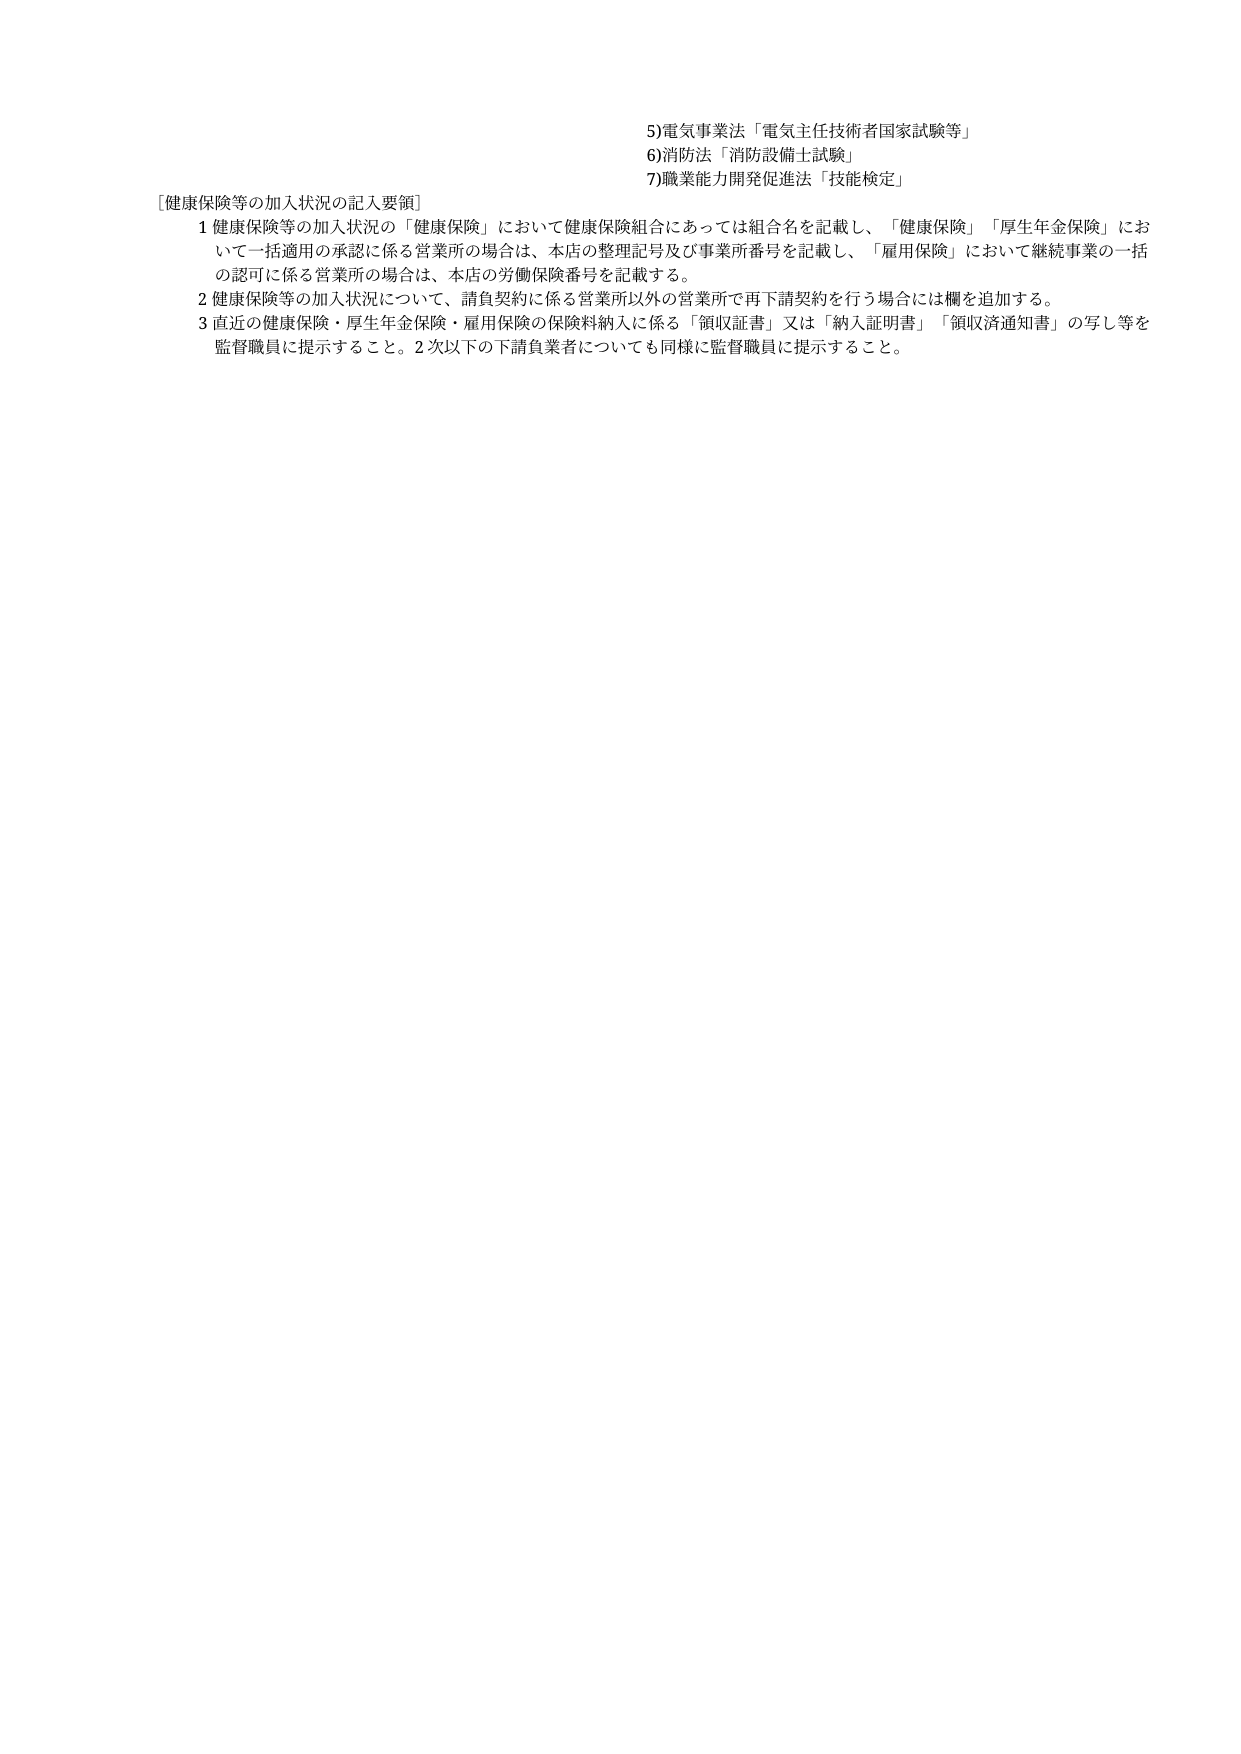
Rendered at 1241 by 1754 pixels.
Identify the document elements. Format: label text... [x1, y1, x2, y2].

text 6)消防法「消防設備士試験」 [646, 142, 1152, 166]
text 2 健康保険等の加入状況について、請負契約に係る営業所以外の営業所で再下請契約を行う場合には欄を追加する。 [148, 286, 1152, 310]
text 3 直近の健康保険・厚生年金保険・雇用保険の保険料納入に係る「領収証書」又は「納入証明書」「領収済通知書」の写し等を監督職員に提示すること。2次以下の下請負業者についても同様に監督職員に提示すること。 [148, 310, 1152, 358]
text 7)職業能力開発促進法「技能検定」 [646, 166, 1152, 190]
text 1 健康保険等の加入状況の「健康保険」において健康保険組合にあっては組合名を記載し、「健康保険」「厚生年金保険」において一括適用の承認に係る営業所の場合は、本店の整理記号及び事業所番号を記載し、「雇用保険」において継続事業の一括の認可に係る営業所の場合は、本店の労働保険番号を記載する。 [148, 214, 1152, 286]
text 5)電気事業法「電気主任技術者国家試験等」 [646, 118, 1152, 142]
text ［健康保険等の加入状況の記入要領］ [148, 190, 1152, 214]
